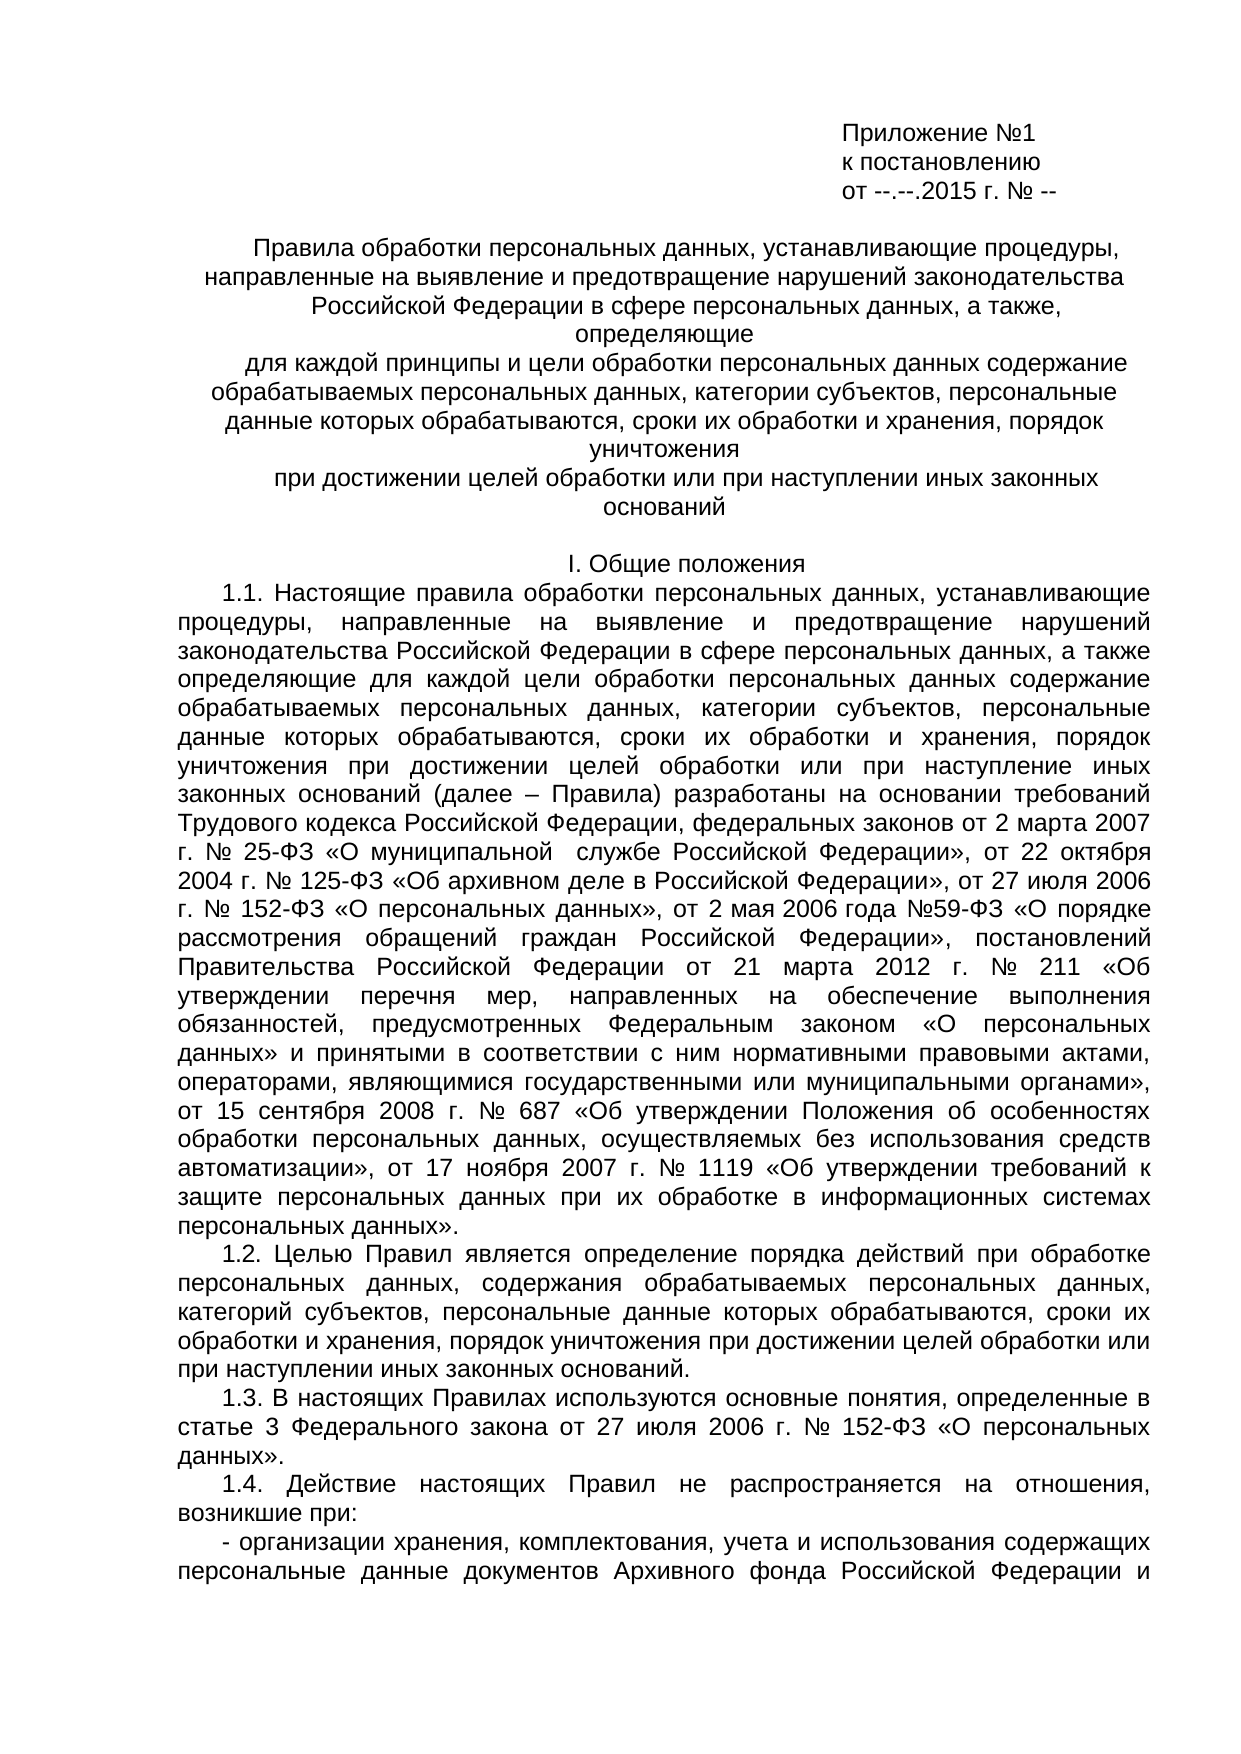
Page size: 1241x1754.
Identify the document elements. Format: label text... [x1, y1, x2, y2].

text от --.--.2015 г. № -- [842, 176, 1152, 204]
text для каждой принципы и цели обработки персональных данных содержание обрабатываемых персональных данных, категории субъектов, персональные данные которых обрабатываются, сроки их обработки и хранения, порядок уничтожения [177, 348, 1152, 463]
text Российской Федерации в сфере персональных данных, а также, определяющие [177, 291, 1152, 348]
text I. Общие положения [177, 549, 1152, 578]
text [177, 1527, 1152, 1584]
text Приложение №1 [842, 118, 1152, 147]
text 1.1. Настоящие правила обработки персональных данных, устанавливающие процедуры, направленные на выявление и предотвращение нарушений законодательства Российской Федерации в сфере персональных данных, а также определяющие для каждой цели обработки персональных данных содержание обрабатываемых персональных данных, категории субъектов, персональные данные которых обрабатываются, сроки их обработки и хранения, порядок уничтожения при достижении целей обработки или при наступление иных законных оснований (далее – Правила) разработаны на основании требований Трудового кодекса Российской Федерации, федеральных законов от 2 марта 2007 г. № 25-ФЗ «О муниципальной службе Российской Федерации», от 22 октября 2004 г. № 125-ФЗ «Об архивном деле в Российской Федерации», от 27 июля 2006 г. № 152-ФЗ «О персональных данных», от 2 мая 2006 года №59-ФЗ «О порядке рассмотрения обращений граждан Российской Федерации», постановлений Правительства Российской Федерации от 21 марта . № 211 «Об утверждении перечня мер, направленных на обеспечение выполнения обязанностей, предусмотренных Федеральным законом «О персональных данных» и принятыми в соответствии с ним нормативными правовыми актами, операторами, являющимися государственными или муниципальными органами», от 15 сентября . № 687 «Об утверждении Положения об особенностях обработки персональных данных, осуществляемых без использования средств автоматизации», от 17 ноября . № 1119 «Об утверждении требований к защите персональных данных при их обработке в информационных системах персональных данных». [177, 578, 1152, 1239]
text Правила обработки персональных данных, устанавливающие процедуры, направленные на выявление и предотвращение нарушений законодательства [177, 233, 1152, 291]
text 1.4. Действие настоящих Правил не распространяется на отношения, возникшие при: [177, 1469, 1152, 1527]
text при достижении целей обработки или при наступлении иных законных оснований [177, 463, 1152, 521]
text 1.2. Целью Правил является определение порядка действий при обработке персональных данных, содержания обрабатываемых персональных данных, категорий субъектов, персональные данные которых обрабатываются, сроки их обработки и хранения, порядок уничтожения при достижении целей обработки или при наступлении иных законных оснований. [177, 1239, 1152, 1383]
text 1.3. В настоящих Правилах используются основные понятия, определенные в статье 3 Федерального закона от 27 июля . № 152-ФЗ «О персональных данных». [177, 1383, 1152, 1469]
text к постановлению [842, 147, 1152, 176]
